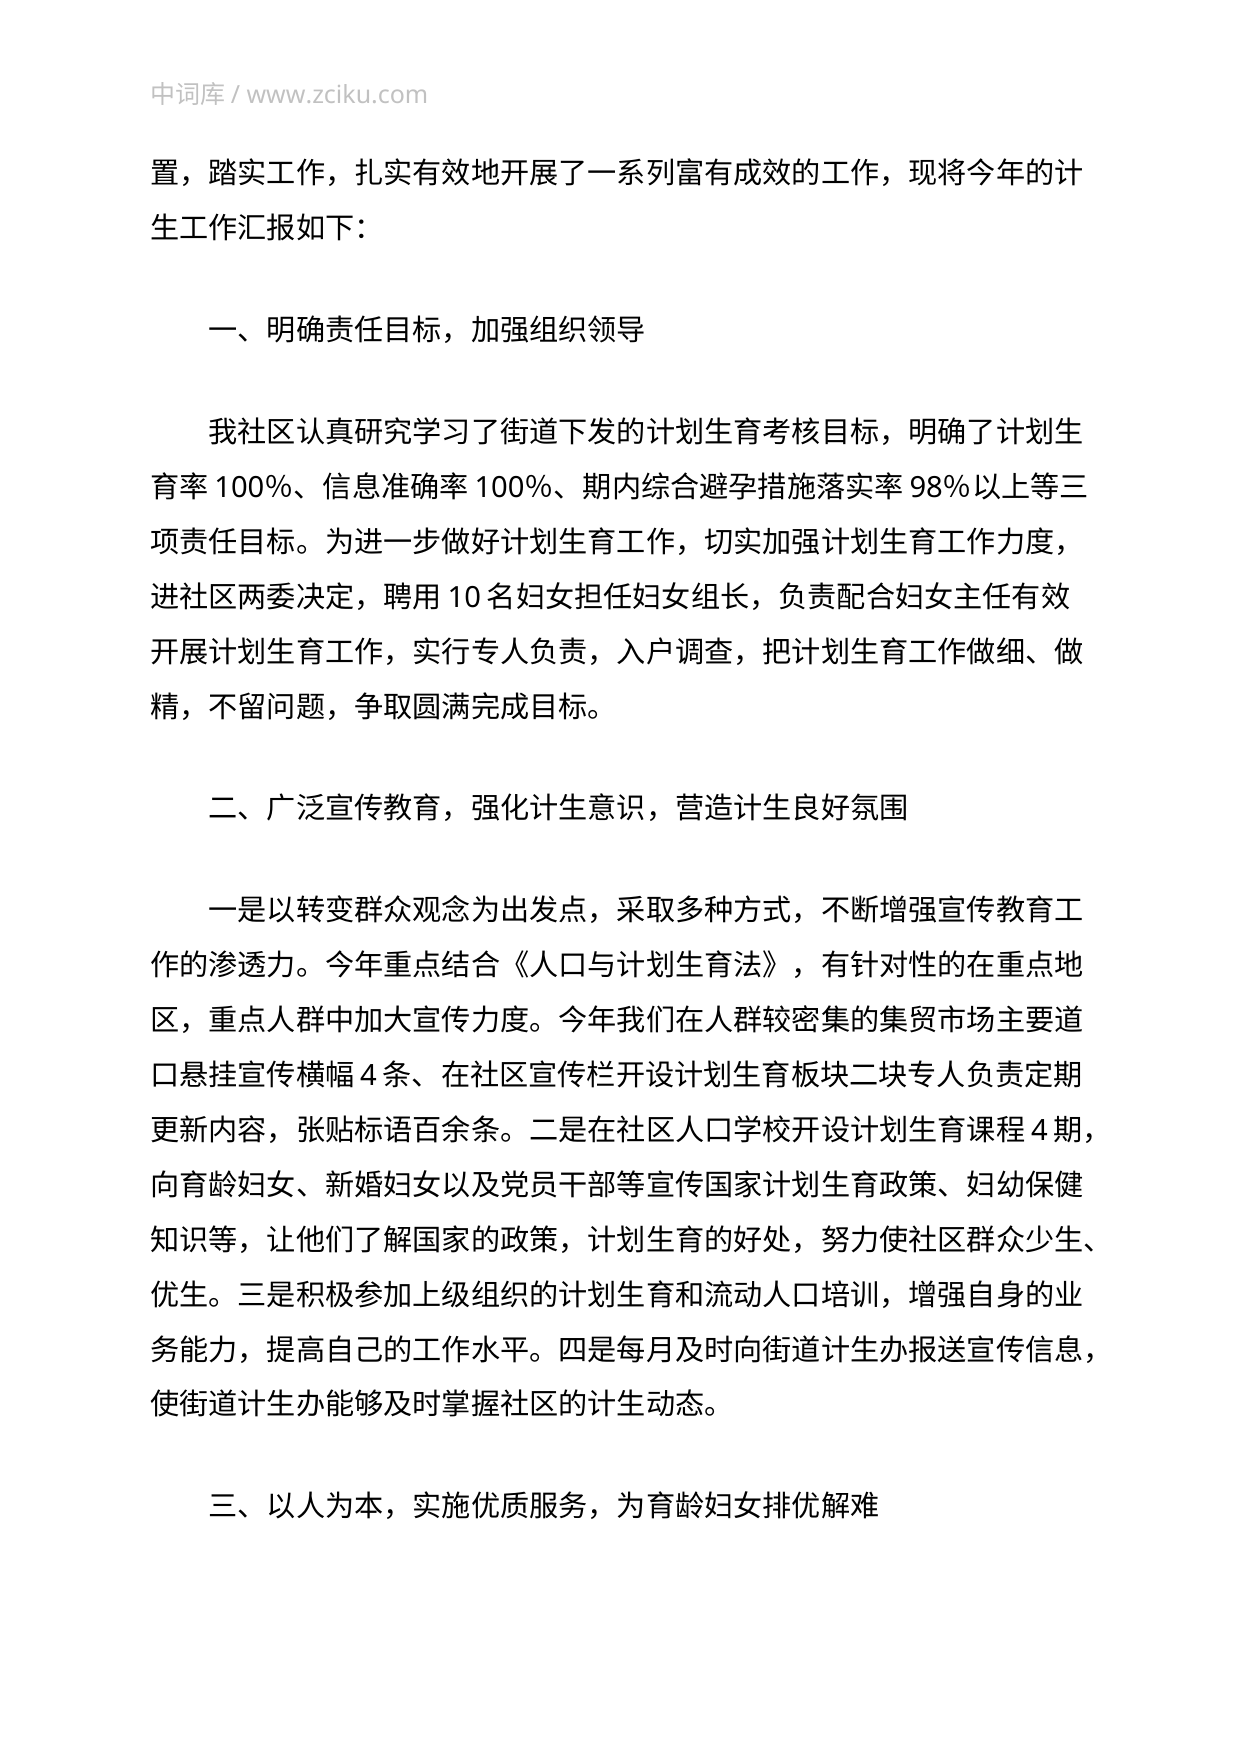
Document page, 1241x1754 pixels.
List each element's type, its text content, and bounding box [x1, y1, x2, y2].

text 一是以转变群众观念为出发点，采取多种方式，不断增强宣传教育工作的渗透力。今年重点结合《人口与计划生育法》，有针对性的在重点地区，重点人群中加大宣传力度。今年我们在人群较密集的集贸市场主要道口悬挂宣传横幅4条、在社区宣传栏开设计划生育板块二块专人负责定期更新内容，张贴标语百余条。二是在社区人口学校开设计划生育课程4期，向育龄妇女、新婚妇女以及党员干部等宣传国家计划生育政策、妇幼保健知识等，让他们了解国家的政策，计划生育的好处，努力使社区群众少生、优生。三是积极参加上级组织的计划生育和流动人口培训，增强自身的业务能力，提高自己的工作水平。四是每月及时向街道计生办报送宣传信息，使街道计生办能够及时掌握社区的计生动态。 [150, 887, 1090, 1423]
text 我社区认真研究学习了街道下发的计划生育考核目标，明确了计划生育率100％、信息准确率100％、期内综合避孕措施落实率98％以上等三项责任目标。为进一步做好计划生育工作，切实加强计划生育工作力度，进社区两委决定，聘用10名妇女担任妇女组长，负责配合妇女主任有效开展计划生育工作，实行专人负责，入户调查，把计划生育工作做细、做精，不留问题，争取圆满完成目标。 [150, 408, 1090, 725]
text 一、明确责任目标，加强组织领导 [150, 307, 1090, 349]
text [150, 150, 1090, 247]
text 二、广泛宣传教育，强化计生意识，营造计生良好氛围 [150, 785, 1090, 827]
text 三、以人为本，实施优质服务，为育龄妇女排优解难 [150, 1483, 1090, 1525]
